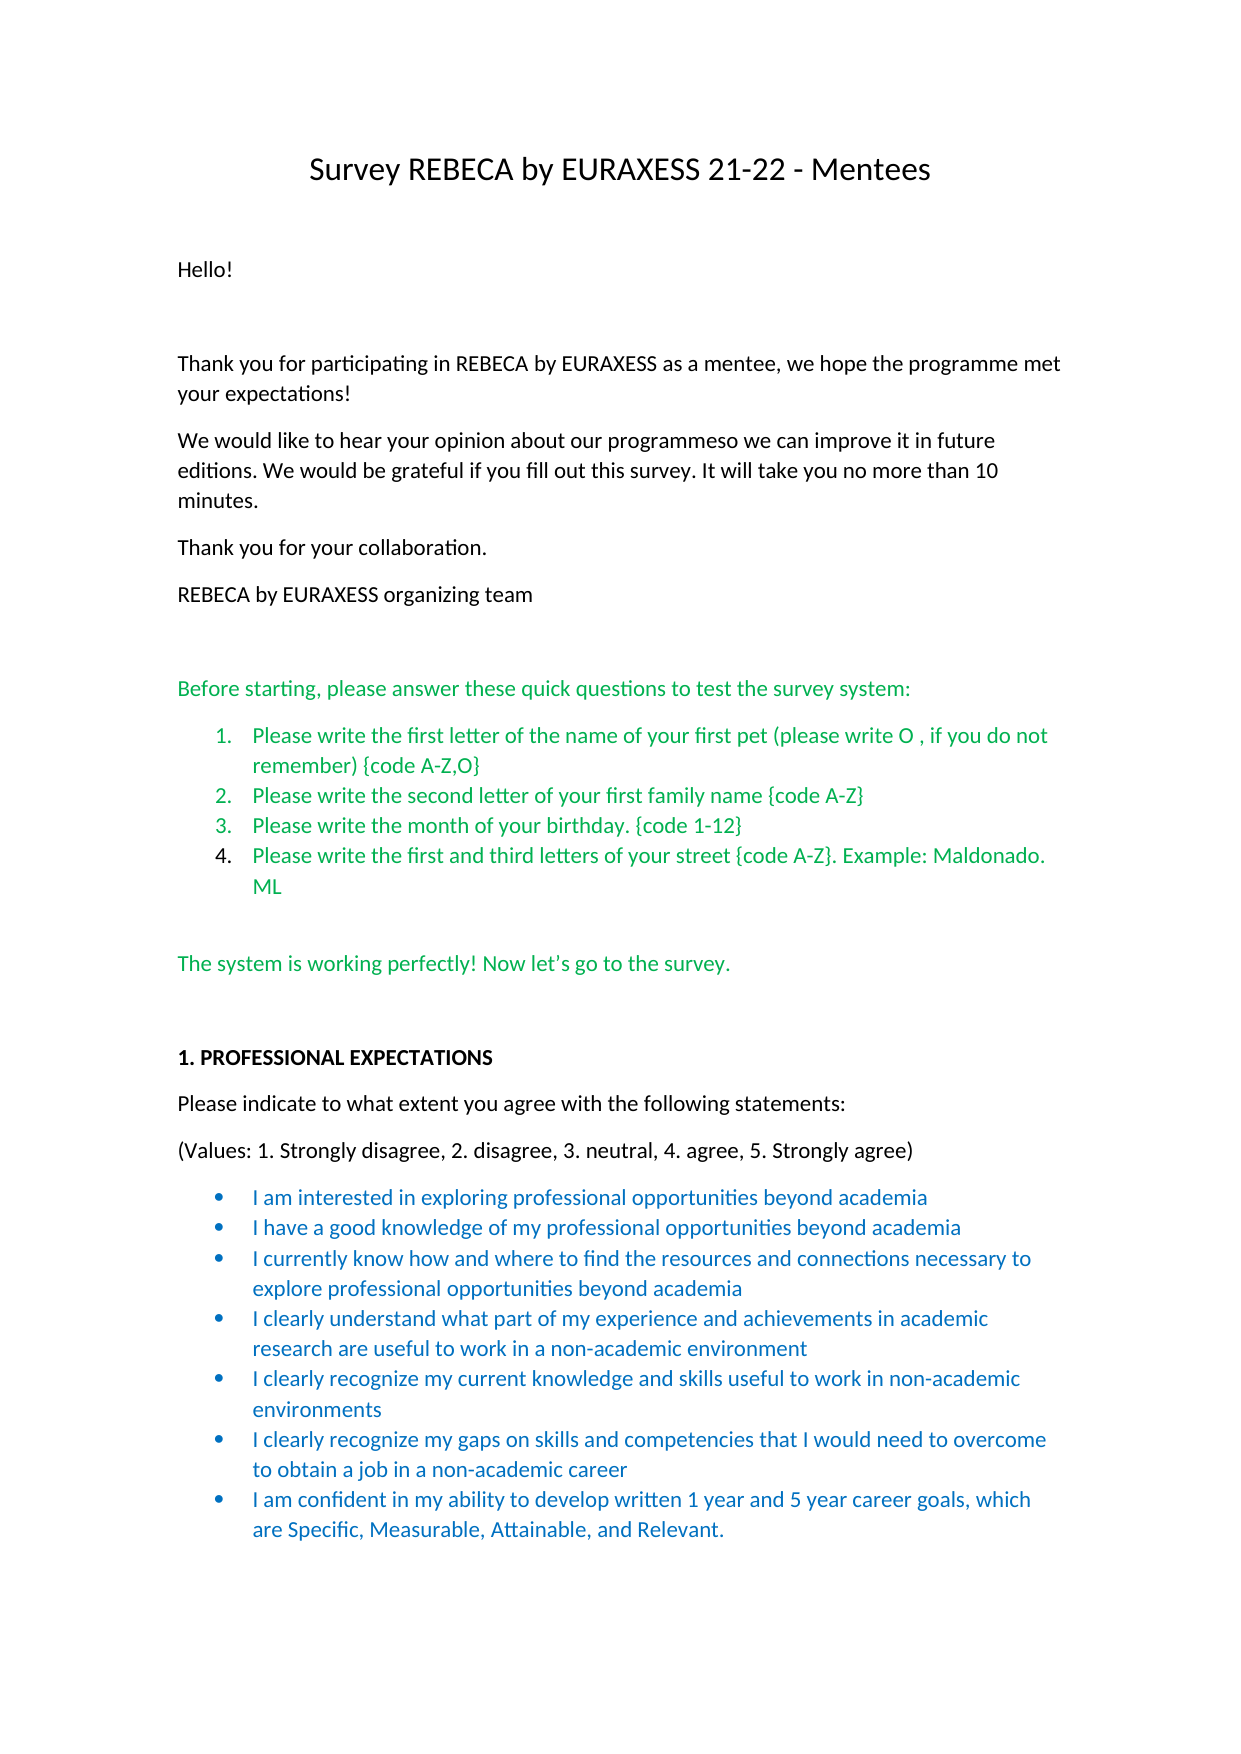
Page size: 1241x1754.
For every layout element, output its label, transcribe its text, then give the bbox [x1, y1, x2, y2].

text 1. PROFESSIONAL EXPECTATIONS [177, 1043, 1063, 1071]
text REBECA by EURAXESS organizing team [177, 580, 1063, 608]
list Please write the second letter of your first family name {code A-Z} [215, 781, 1063, 809]
text Please indicate to what extent you agree with the following statements: [177, 1089, 1063, 1117]
text (Values: 1. Strongly disagree, 2. disagree, 3. neutral, 4. agree, 5. Strongly agree) [177, 1136, 1063, 1164]
text Hello! [177, 255, 1063, 283]
list I have a good knowledge of my professional opportunities beyond academia [215, 1213, 1063, 1241]
list I clearly understand what part of my experience and achievements in academic research are useful to work in a non-academic environment [215, 1304, 1063, 1362]
text Thank you for participating in REBECA by EURAXESS as a mentee, we hope the programme met your expectations! [177, 349, 1063, 407]
list Please write the first and third letters of your street {code A-Z}. Example: Maldonado. ML [215, 842, 1063, 900]
list I currently know how and where to find the resources and connections necessary to explore professional opportunities beyond academia [215, 1244, 1063, 1302]
text Survey REBECA by EURAXESS 21-22 - Mentees [177, 148, 1063, 188]
text Thank you for your collaboration. [177, 533, 1063, 561]
text We would like to hear your opinion about our programmeso we can improve it in future editions. We would be grateful if you fill out this survey. It will take you no more than 10 minutes. [177, 426, 1063, 514]
list I clearly recognize my current knowledge and skills useful to work in non-academic environments [215, 1364, 1063, 1423]
list I am confident in my ability to develop written 1 year and 5 year career goals, which are Specific, Measurable, Attainable, and Relevant. [215, 1485, 1063, 1543]
list I am interested in exploring professional opportunities beyond academia [215, 1183, 1063, 1211]
list Please write the first letter of the name of your first pet (please write O , if you do not remember) {code A-Z,O} [215, 721, 1063, 779]
text The system is working perfectly! Now let’s go to the survey. [177, 949, 1063, 977]
text Before starting, please answer these quick questions to test the survey system: [177, 674, 1063, 702]
list I clearly recognize my gaps on skills and competencies that I would need to overcome to obtain a job in a non-academic career [215, 1425, 1063, 1483]
list Please write the month of your birthday. {code 1-12} [215, 811, 1063, 839]
